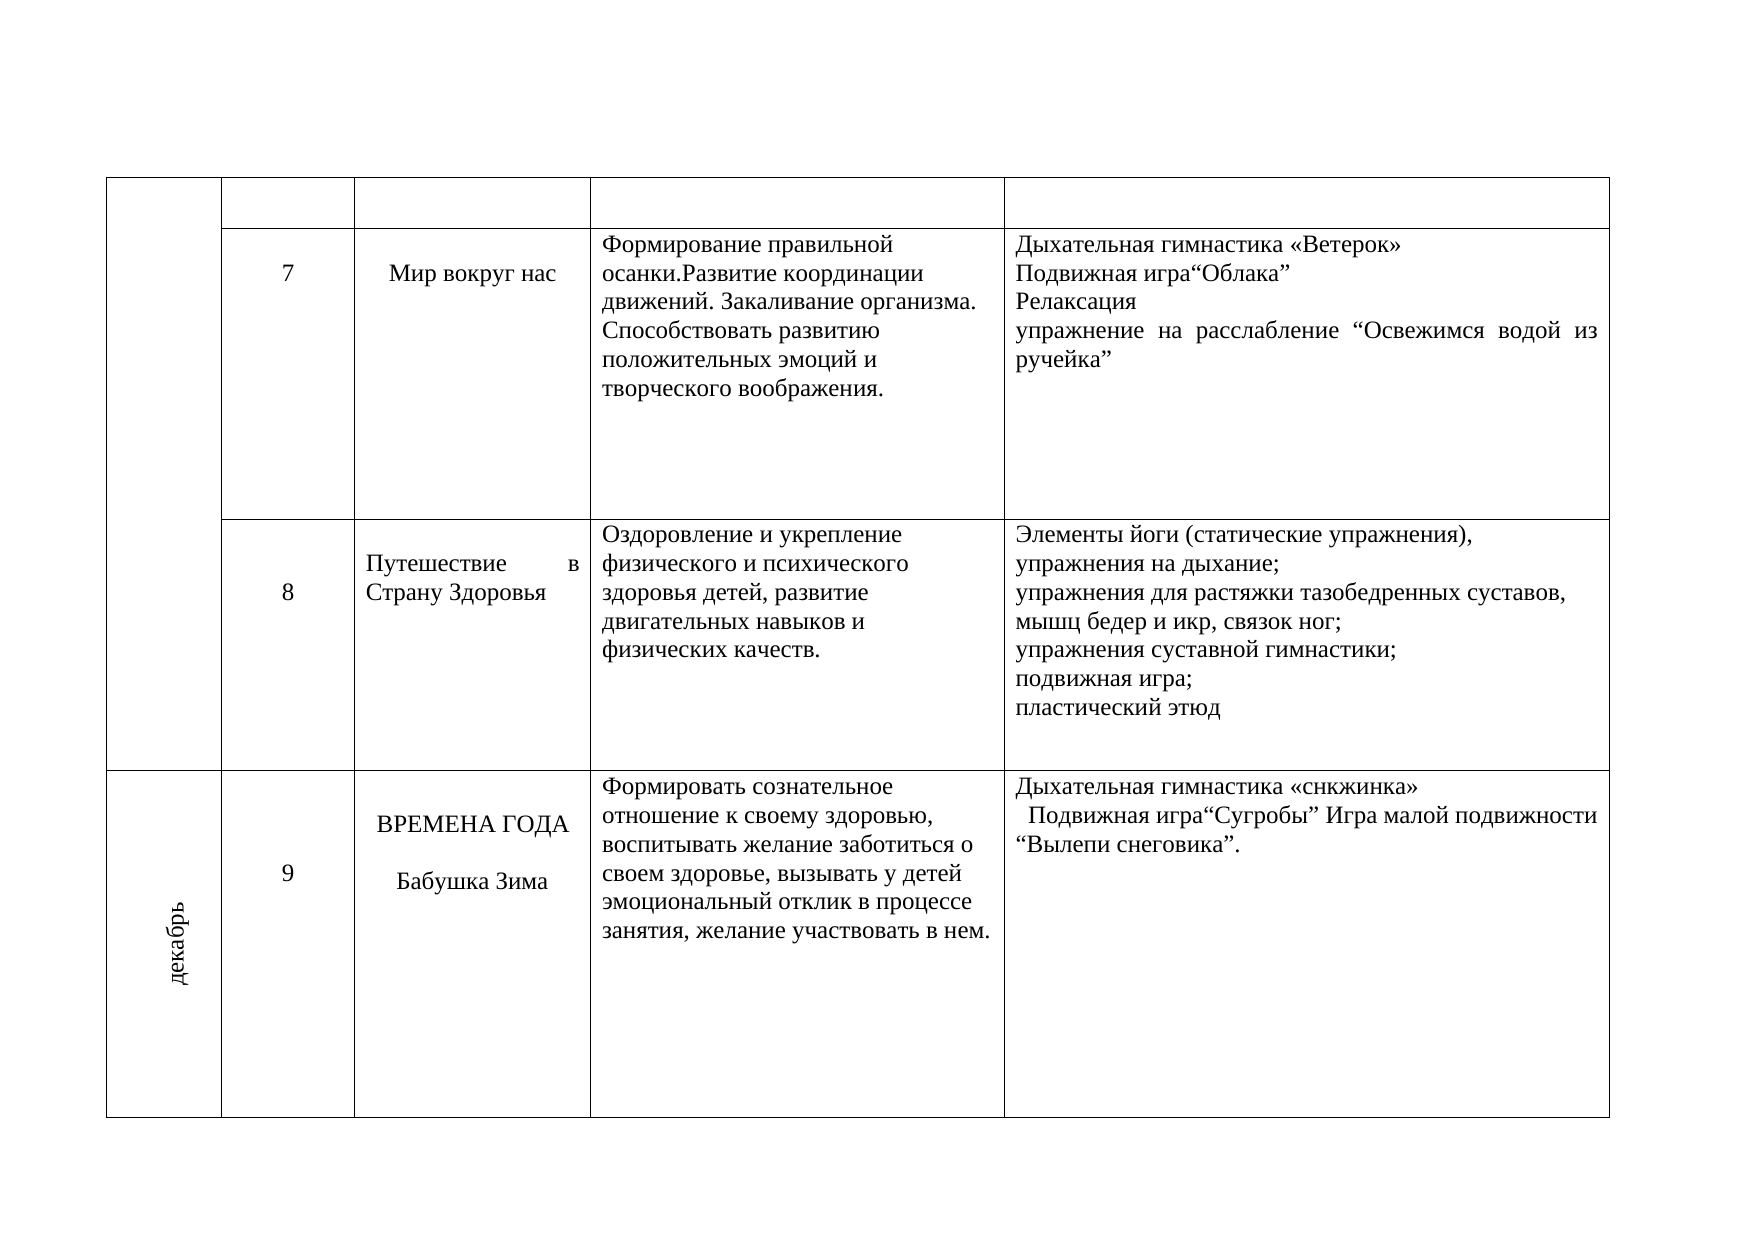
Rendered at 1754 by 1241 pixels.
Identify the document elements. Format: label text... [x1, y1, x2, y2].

table_cell [355, 178, 590, 228]
table_cell [591, 178, 1004, 228]
table_cell Дыхательная гимнастика «Ветерок» Подвижная игра“Облака” Релаксация упражнение на расслабление “Освежимся водой из ручейка” [1005, 229, 1609, 518]
table_cell Формирование правильной осанки.Развитие координации движений. Закаливание организма. Способствовать развитию положительных эмоций и творческого воображения. [591, 229, 1004, 518]
table_cell ВРЕМЕНА ГОДА Бабушка Зима [355, 771, 590, 1117]
table_cell Путешествие в Страну Здоровья [355, 520, 590, 770]
table_cell Элементы йоги (статические упражнения), упражнения на дыхание; упражнения для растяжки тазобедренных суставов, мышц бедер и икр, связок ног; упражнения суставной гимнастики; подвижная игра; пластический этюд [1005, 520, 1609, 770]
table_cell Формировать сознательное отношение к своему здоровью, воспитывать желание заботиться о своем здоровье, вызывать у детей эмоциональный отклик в процессе занятия, желание участвовать в нем. [591, 771, 1004, 1117]
table_cell Оздоровление и укрепление физического и психического здоровья детей, развитие двигательных навыков и физических качеств. [591, 520, 1004, 770]
table_cell [222, 178, 354, 228]
table_cell Дыхательная гимнастика «снкжинка» Подвижная игра“Сугробы” Игра малой подвижности “Вылепи снеговика”. [1005, 771, 1609, 1117]
table_cell 7 [222, 229, 354, 518]
table_cell 8 [222, 520, 354, 770]
table_cell 9 [222, 771, 354, 1117]
table_cell Мир вокруг нас [355, 229, 590, 518]
table_cell [1005, 178, 1609, 228]
table_cell декабрь [107, 771, 221, 1117]
